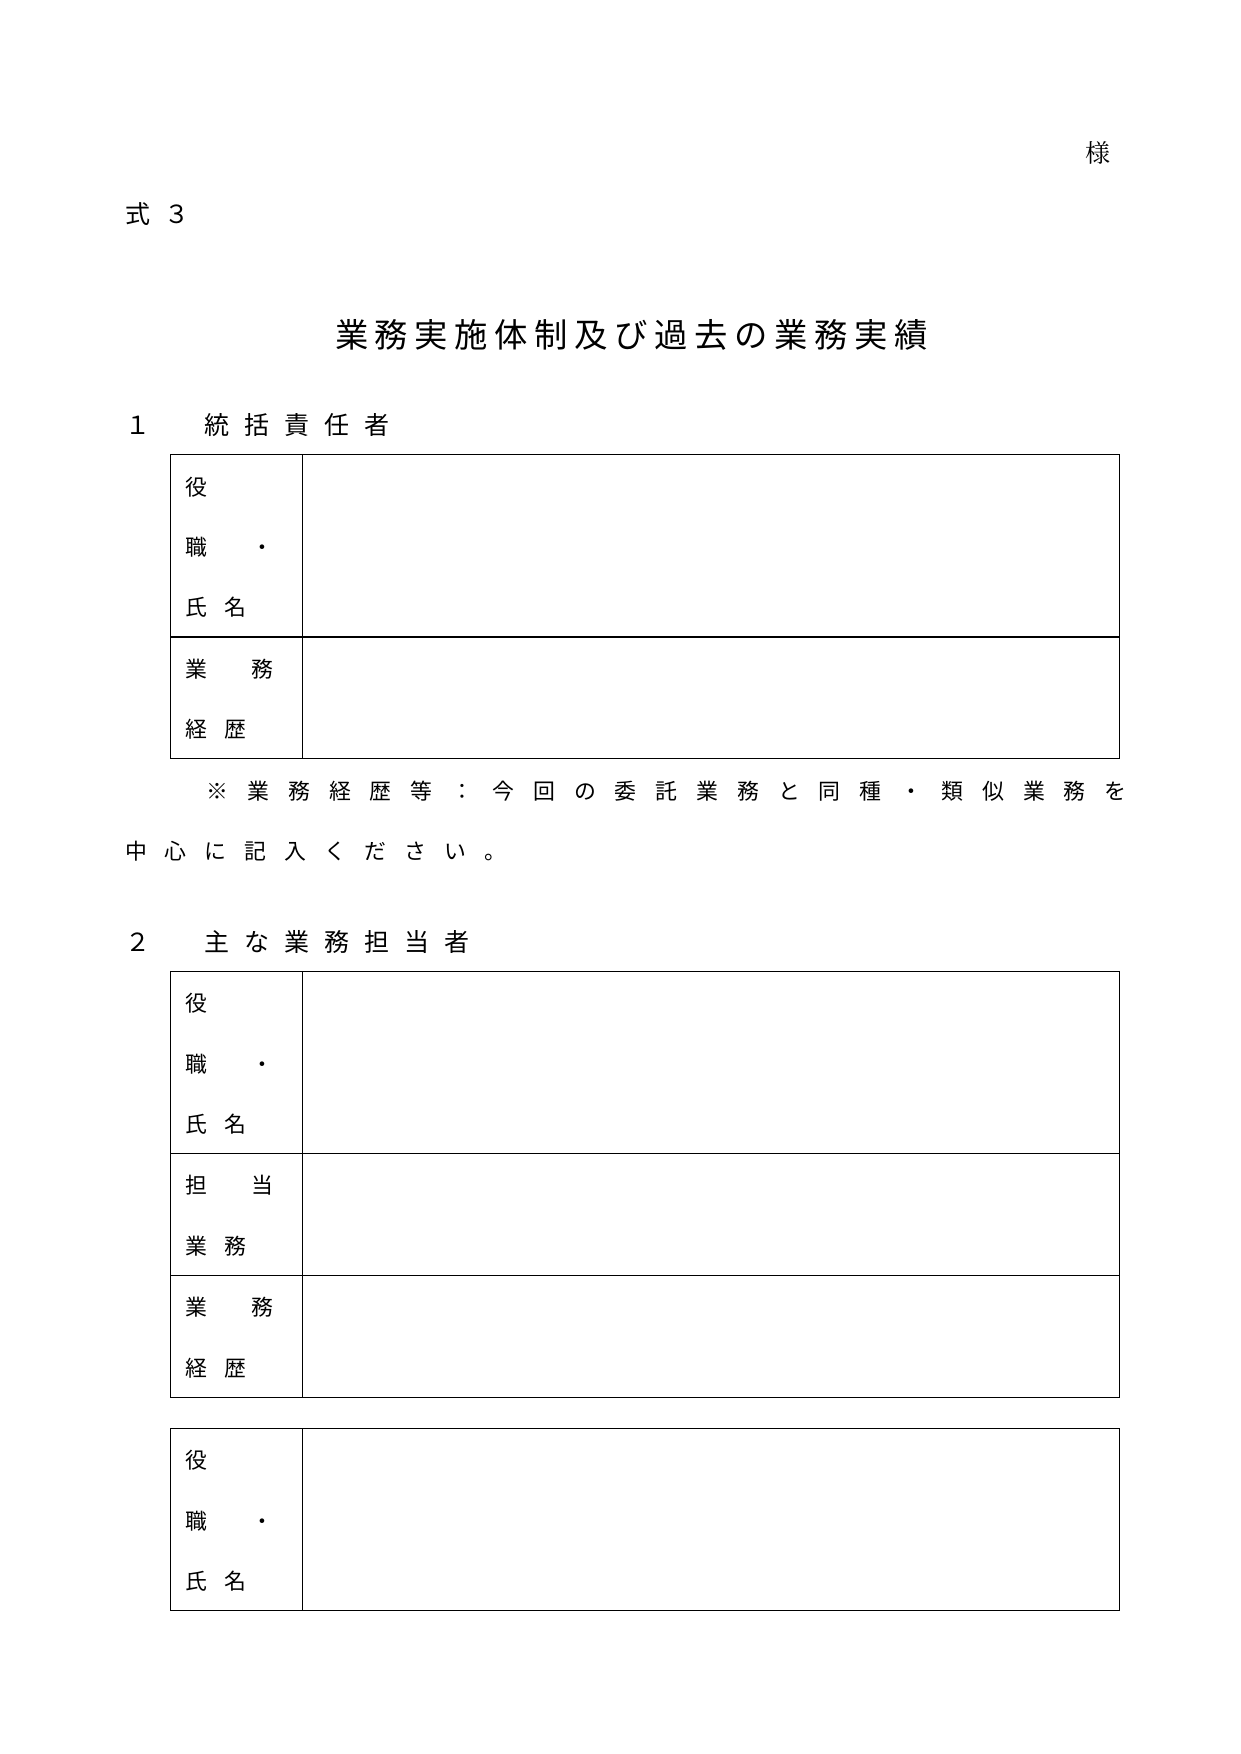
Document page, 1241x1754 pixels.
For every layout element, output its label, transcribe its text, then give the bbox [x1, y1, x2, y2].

table_cell [303, 1276, 1119, 1397]
text ２ 主な業務担当者 [125, 910, 1145, 971]
table_header 役職・氏名 [171, 455, 302, 636]
text １ 統括責任者 [125, 394, 1145, 454]
text 業務実施体制及び過去の業務実績 [125, 303, 1145, 363]
table_header [303, 972, 1119, 1153]
table_header 役職・氏名 [171, 972, 302, 1153]
table_header [303, 455, 1119, 636]
text 様式３ [125, 122, 1145, 243]
table_cell 業務経歴 [171, 1276, 302, 1397]
table_cell 担当業務 [171, 1154, 302, 1275]
table_header 役職・氏名 [171, 1429, 302, 1610]
table_cell [303, 1154, 1119, 1275]
table_cell 業務経歴 [171, 638, 302, 758]
text ※業務経歴等：今回の委託業務と同種・類似業務を中心に記入ください。 [125, 759, 1145, 880]
table_cell [303, 638, 1119, 758]
table_header [303, 1429, 1119, 1610]
